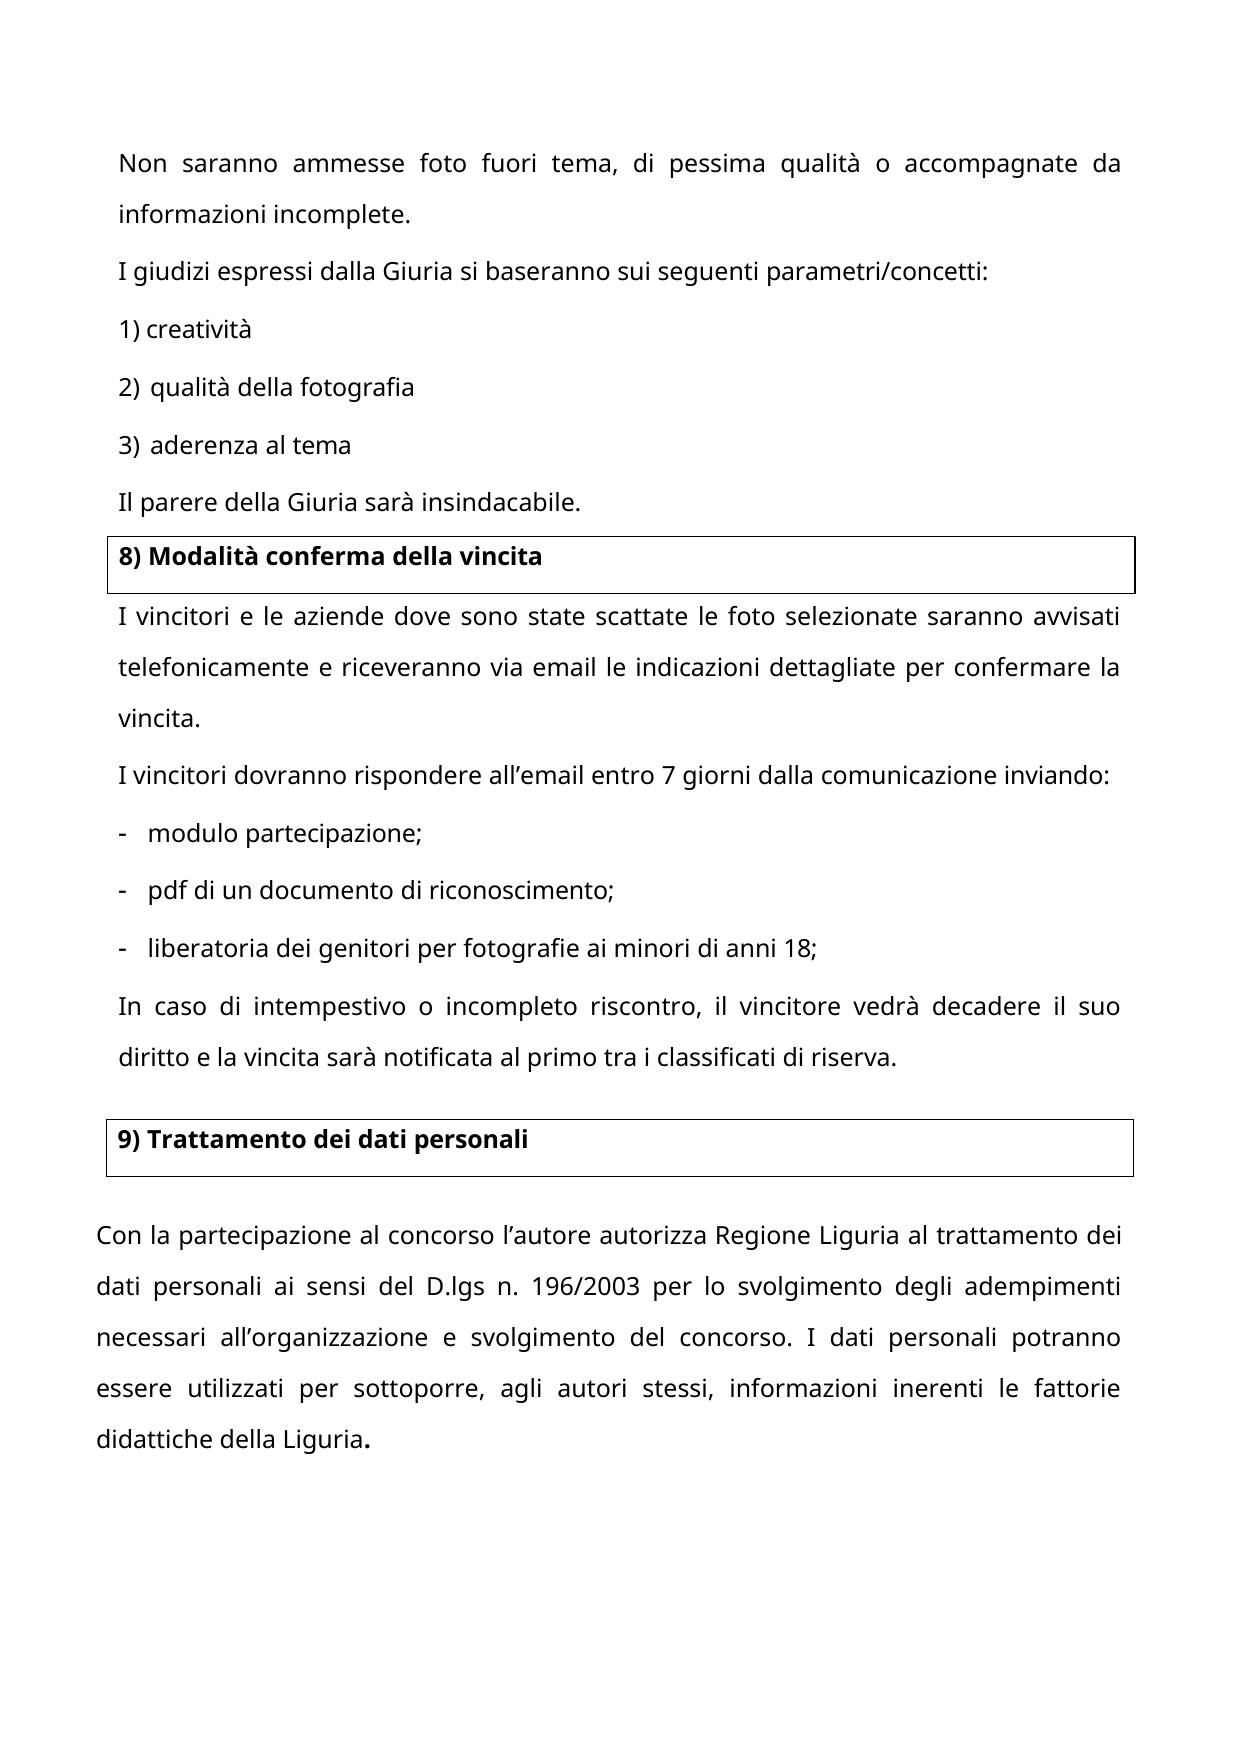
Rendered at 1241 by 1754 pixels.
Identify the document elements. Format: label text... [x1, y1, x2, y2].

text Il parere della Giuria sarà insindacabile. [118, 485, 1122, 519]
list modulo partecipazione; [118, 815, 1144, 849]
list pdf di un documento di riconoscimento; [118, 873, 1144, 907]
text I vincitori e le aziende dove sono state scattate le foto selezionate saranno avvisati telefonicamente e riceveranno via email le indicazioni dettagliate per confermare la vincita. [118, 598, 1121, 734]
list creatività [118, 312, 1144, 346]
list aderenza al tema [118, 427, 1144, 461]
text In caso di intempestivo o incompleto riscontro, il vincitore vedrà decadere il suo diritto e la vincita sarà notificata al primo tra i classificati di riserva. [118, 988, 1122, 1073]
text I vincitori dovranno rispondere all’email entro 7 giorni dalla comunicazione inviando: [118, 758, 1144, 792]
text Non saranno ammesse foto fuori tema, di pessima qualità o accompagnate da informazioni incomplete. [118, 146, 1123, 231]
list liberatoria dei genitori per fotografie ai minori di anni 18; [118, 931, 1144, 965]
list qualità della fotografia [118, 369, 1144, 404]
text I giudizi espressi dalla Giuria si baseranno sui seguenti parametri/concetti: [118, 254, 1144, 288]
text Con la partecipazione al concorso l’autore autorizza Regione Liguria al trattamento dei dati personali ai sensi del D.lgs n. 196/2003 per lo svolgimento degli adempimenti necessari all’organizzazione e svolgimento del concorso. I dati personali potranno essere utilizzati per sottoporre, agli autori stessi, informazioni inerenti le fattorie didattiche della Liguria. [96, 1097, 1122, 1456]
